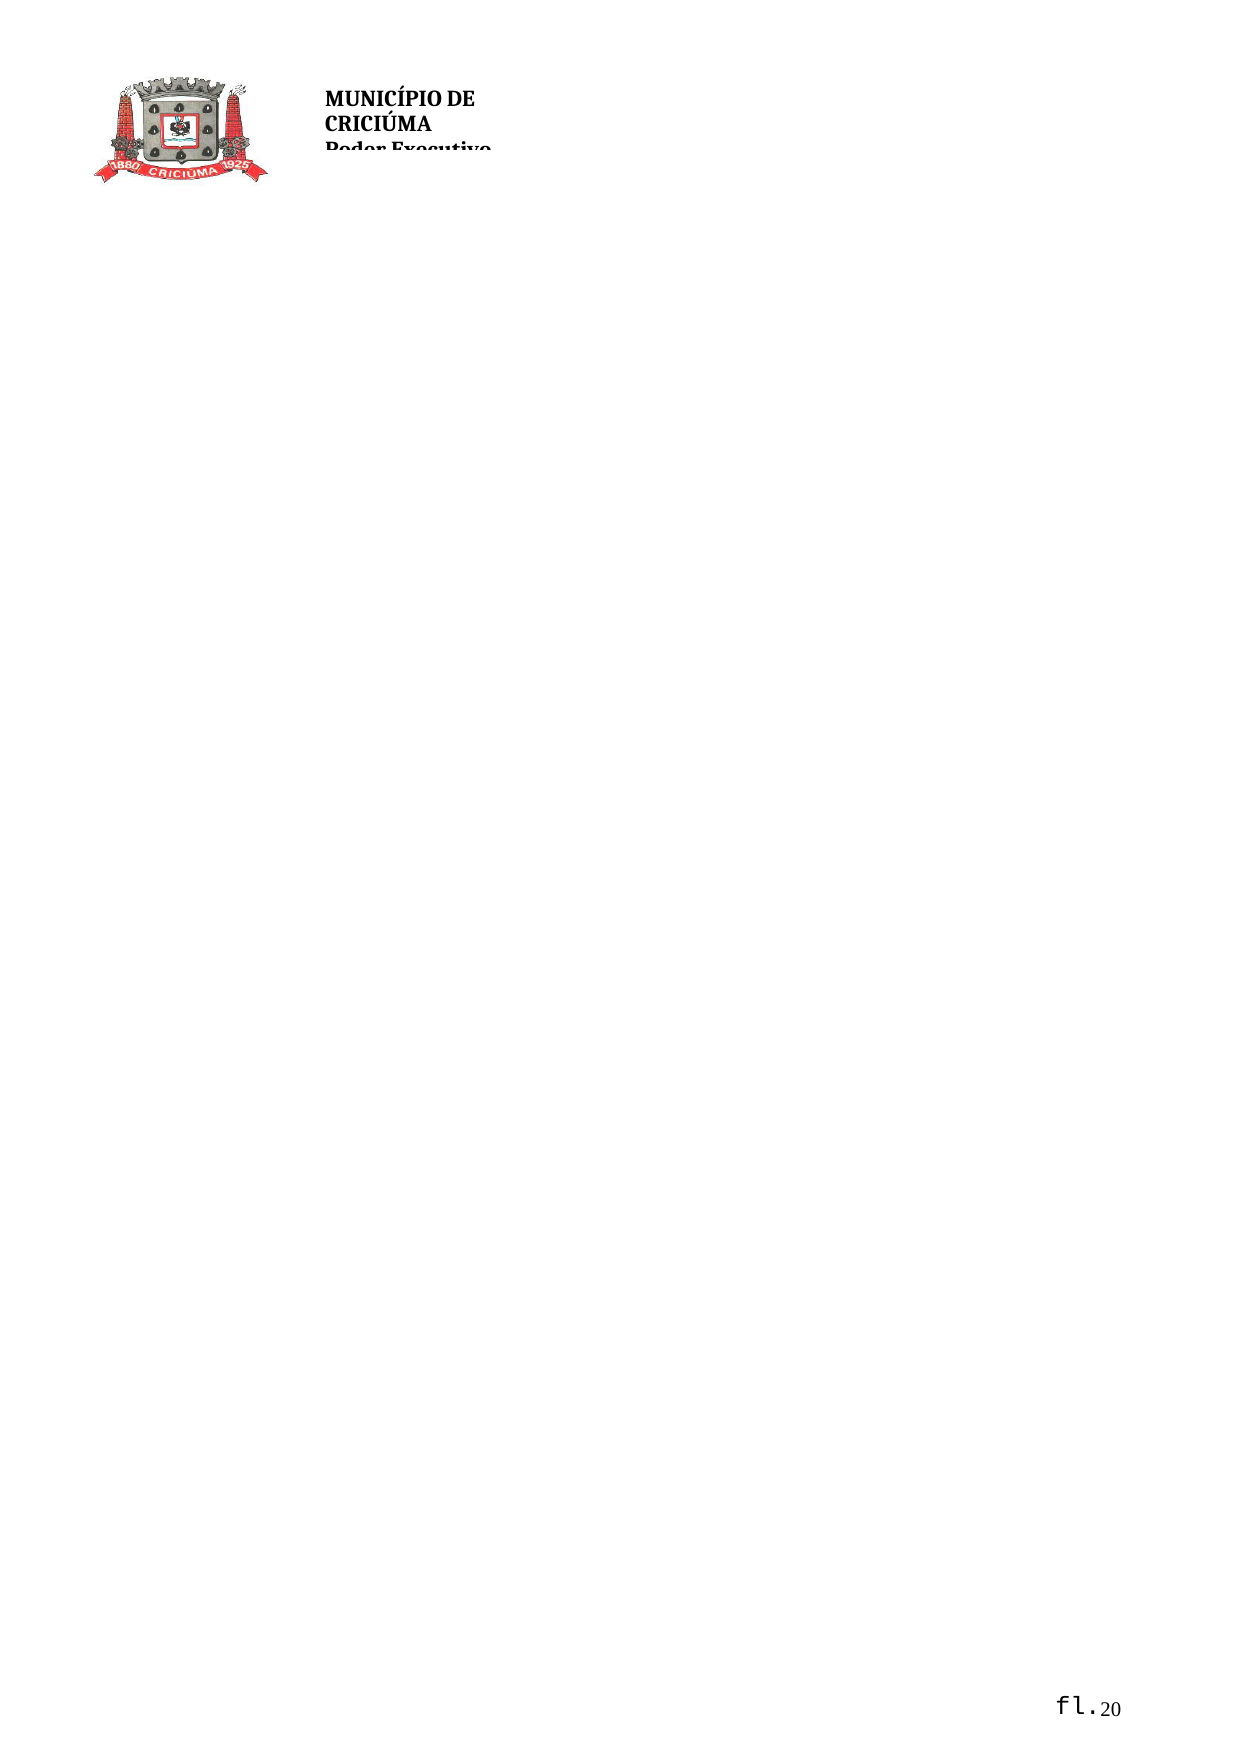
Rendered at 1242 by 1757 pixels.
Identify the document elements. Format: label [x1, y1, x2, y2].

picture [88, 76, 272, 186]
